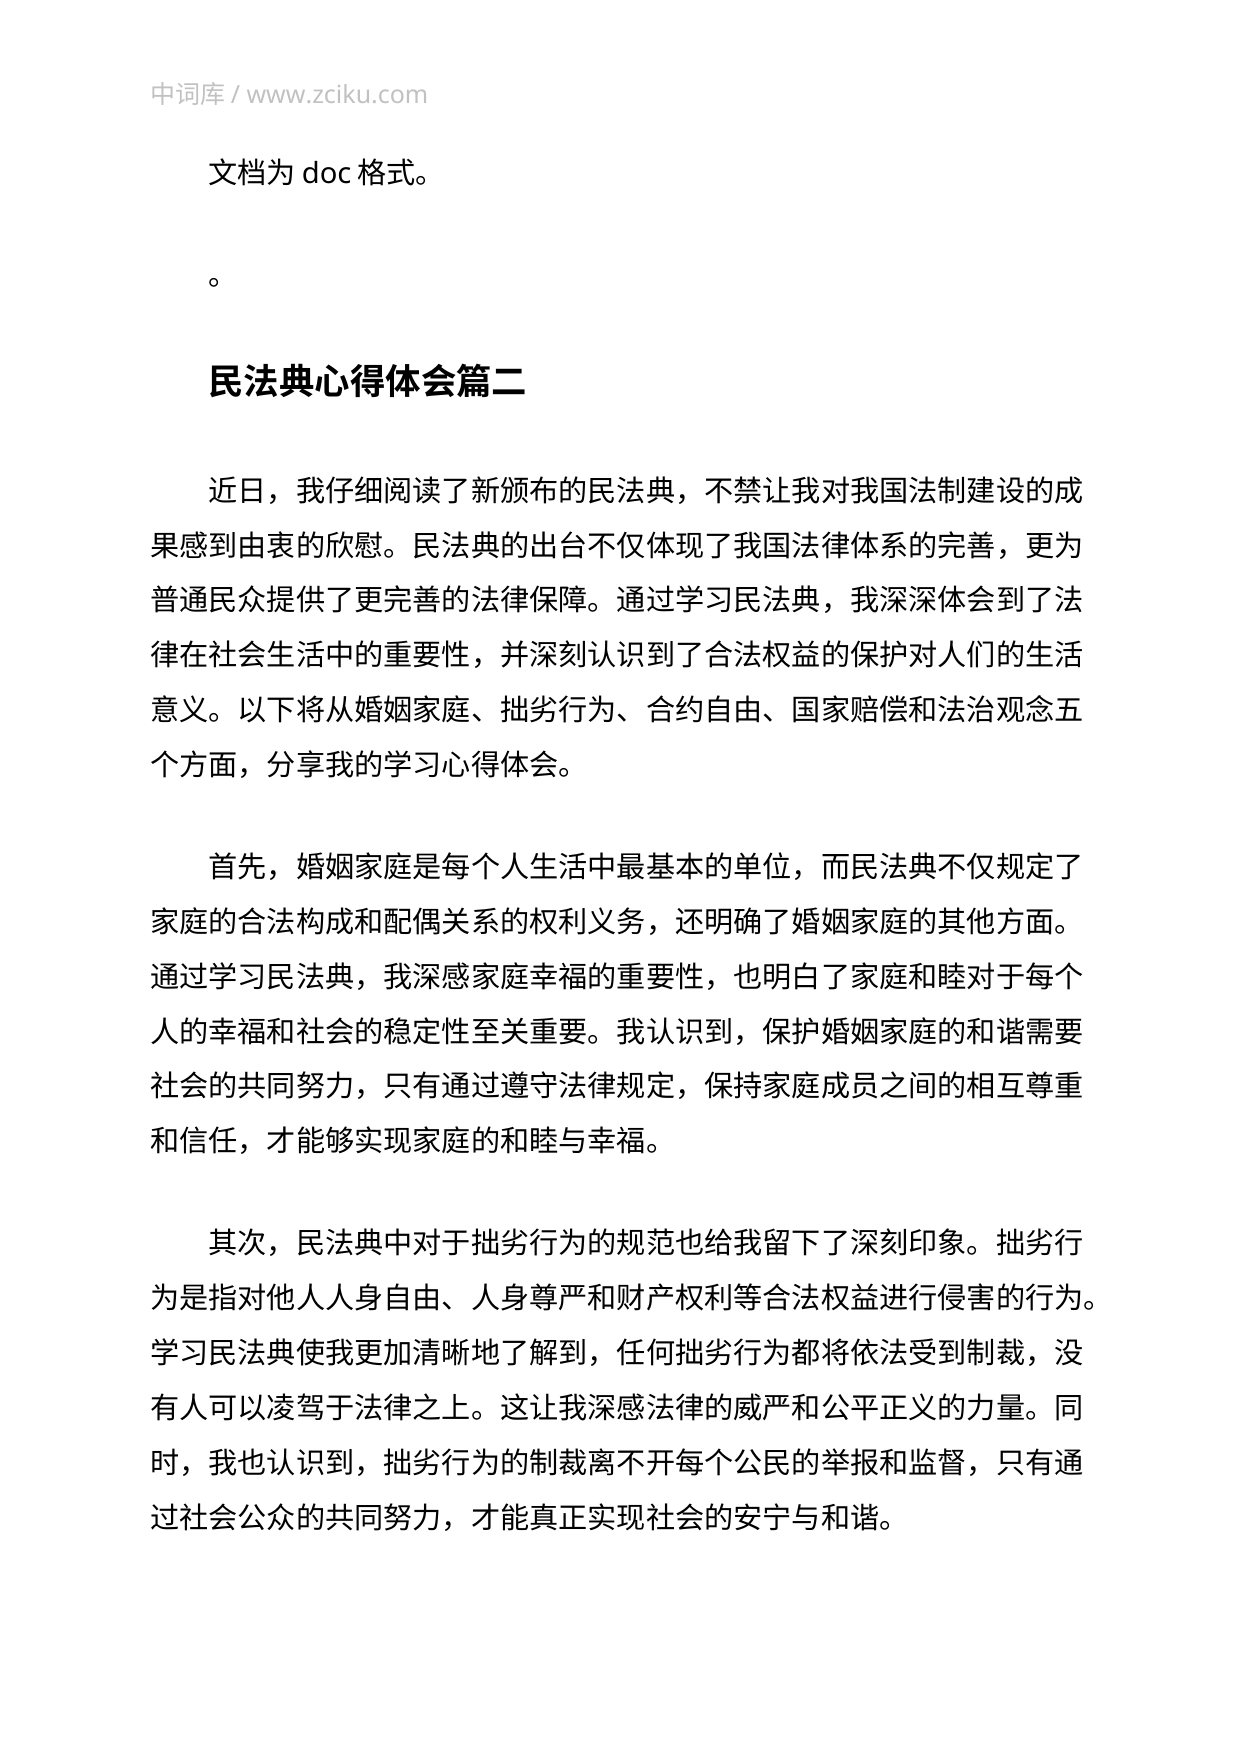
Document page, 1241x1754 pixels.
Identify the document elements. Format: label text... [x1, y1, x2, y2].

text 。 [150, 252, 1090, 294]
text 文档为doc格式。 [150, 150, 1090, 192]
text 民法典心得体会篇二 [150, 354, 1090, 405]
text 近日，我仔细阅读了新颁布的民法典，不禁让我对我国法制建设的成果感到由衷的欣慰。民法典的出台不仅体现了我国法律体系的完善，更为普通民众提供了更完善的法律保障。通过学习民法典，我深深体会到了法律在社会生活中的重要性，并深刻认识到了合法权益的保护对人们的生活意义。以下将从婚姻家庭、拙劣行为、合约自由、国家赔偿和法治观念五个方面，分享我的学习心得体会。 [150, 467, 1090, 784]
text 首先，婚姻家庭是每个人生活中最基本的单位，而民法典不仅规定了家庭的合法构成和配偶关系的权利义务，还明确了婚姻家庭的其他方面。通过学习民法典，我深感家庭幸福的重要性，也明白了家庭和睦对于每个人的幸福和社会的稳定性至关重要。我认识到，保护婚姻家庭的和谐需要社会的共同努力，只有通过遵守法律规定，保持家庭成员之间的相互尊重和信任，才能够实现家庭的和睦与幸福。 [150, 843, 1090, 1160]
text 其次，民法典中对于拙劣行为的规范也给我留下了深刻印象。拙劣行为是指对他人人身自由、人身尊严和财产权利等合法权益进行侵害的行为。学习民法典使我更加清晰地了解到，任何拙劣行为都将依法受到制裁，没有人可以凌驾于法律之上。这让我深感法律的威严和公平正义的力量。同时，我也认识到，拙劣行为的制裁离不开每个公民的举报和监督，只有通过社会公众的共同努力，才能真正实现社会的安宁与和谐。 [150, 1220, 1090, 1536]
